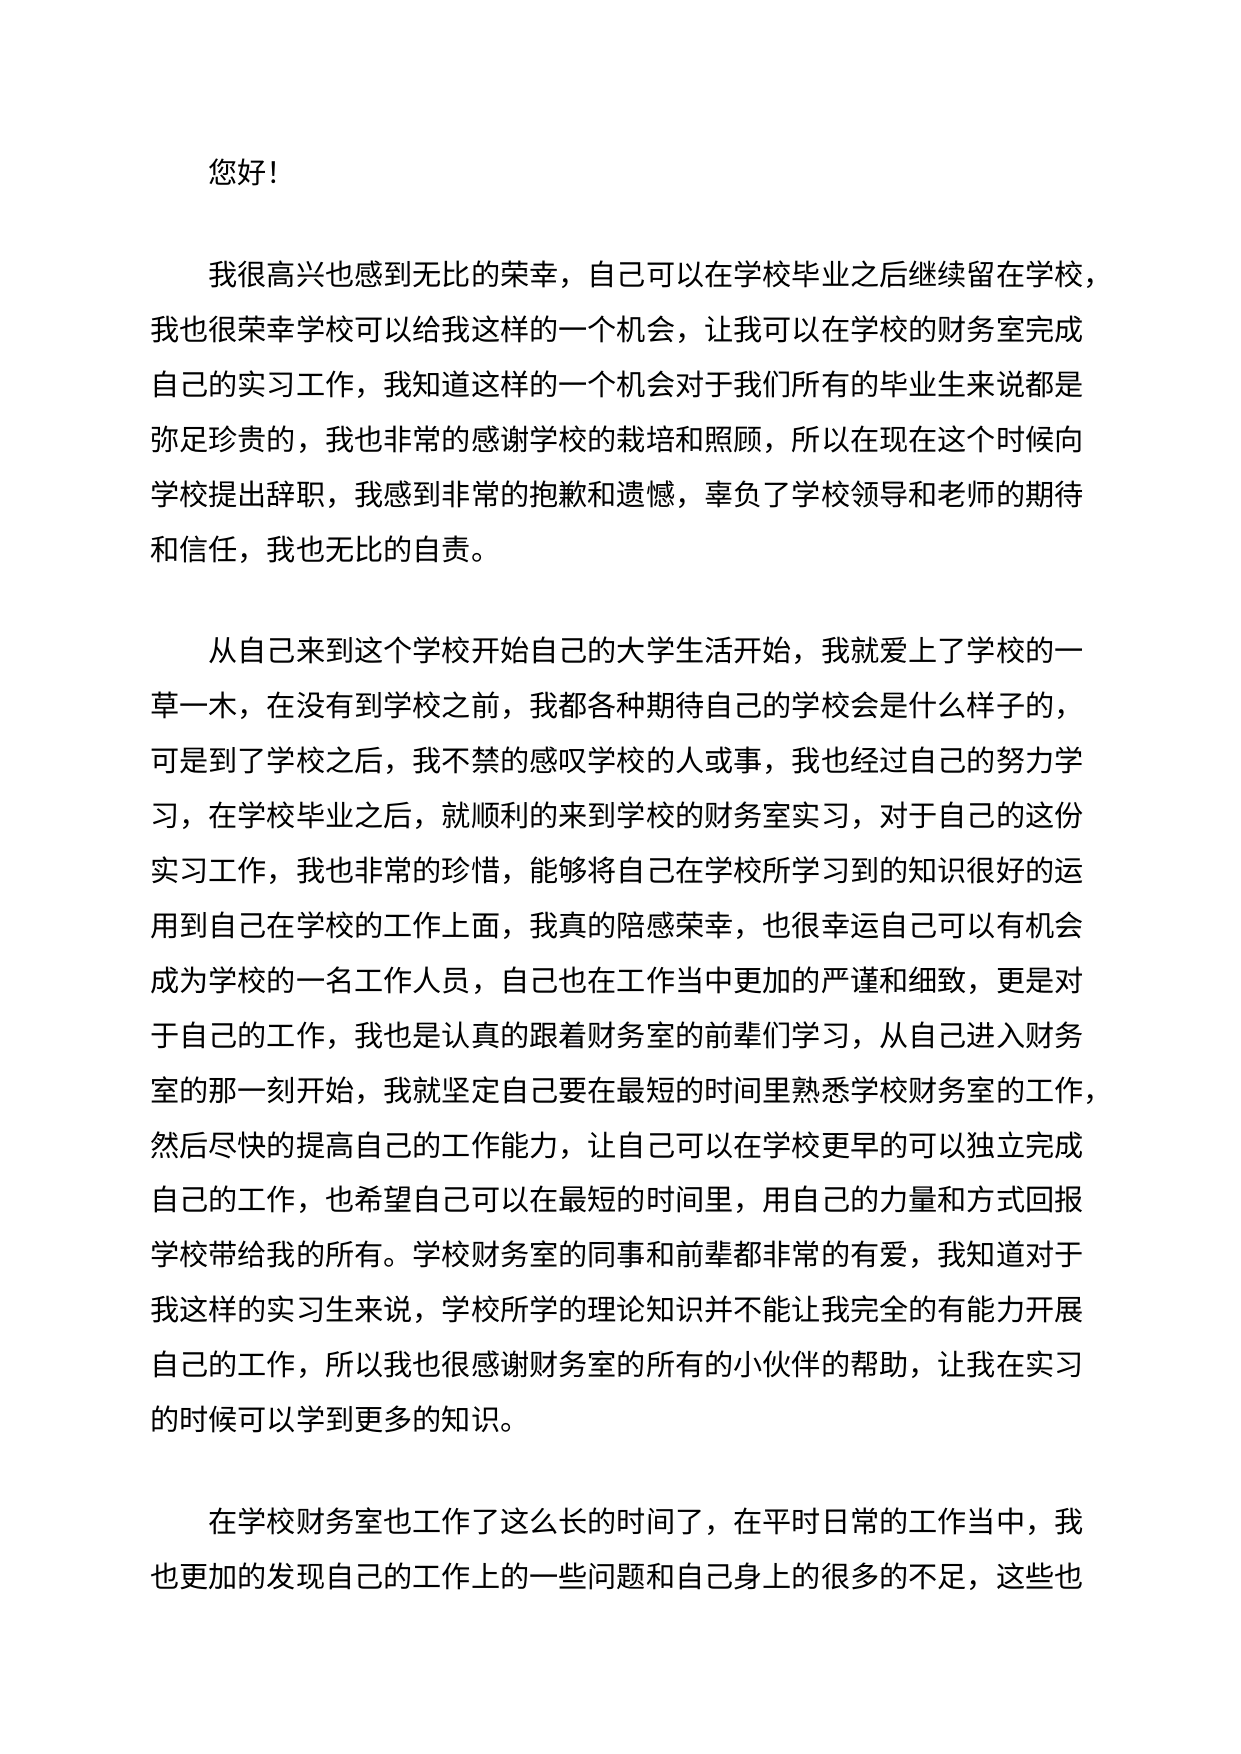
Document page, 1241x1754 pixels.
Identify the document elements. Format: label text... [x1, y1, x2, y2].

text 从自己来到这个学校开始自己的大学生活开始，我就爱上了学校的一草一木，在没有到学校之前，我都各种期待自己的学校会是什么样子的，可是到了学校之后，我不禁的感叹学校的人或事，我也经过自己的努力学习，在学校毕业之后，就顺利的来到学校的财务室实习，对于自己的这份实习工作，我也非常的珍惜，能够将自己在学校所学习到的知识很好的运用到自己在学校的工作上面，我真的陪感荣幸，也很幸运自己可以有机会成为学校的一名工作人员，自己也在工作当中更加的严谨和细致，更是对于自己的工作，我也是认真的跟着财务室的前辈们学习，从自己进入财务室的那一刻开始，我就坚定自己要在最短的时间里熟悉学校财务室的工作，然后尽快的提高自己的工作能力，让自己可以在学校更早的可以独立完成自己的工作，也希望自己可以在最短的时间里，用自己的力量和方式回报学校带给我的所有。学校财务室的同事和前辈都非常的有爱，我知道对于我这样的实习生来说，学校所学的理论知识并不能让我完全的有能力开展自己的工作，所以我也很感谢财务室的所有的小伙伴的帮助，让我在实习的时候可以学到更多的知识。 [150, 628, 1090, 1439]
text 我很高兴也感到无比的荣幸，自己可以在学校毕业之后继续留在学校，我也很荣幸学校可以给我这样的一个机会，让我可以在学校的财务室完成自己的实习工作，我知道这样的一个机会对于我们所有的毕业生来说都是弥足珍贵的，我也非常的感谢学校的栽培和照顾，所以在现在这个时候向学校提出辞职，我感到非常的抱歉和遗憾，辜负了学校领导和老师的期待和信任，我也无比的自责。 [150, 252, 1090, 568]
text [150, 1498, 1090, 1596]
text 您好！ [150, 150, 1090, 192]
